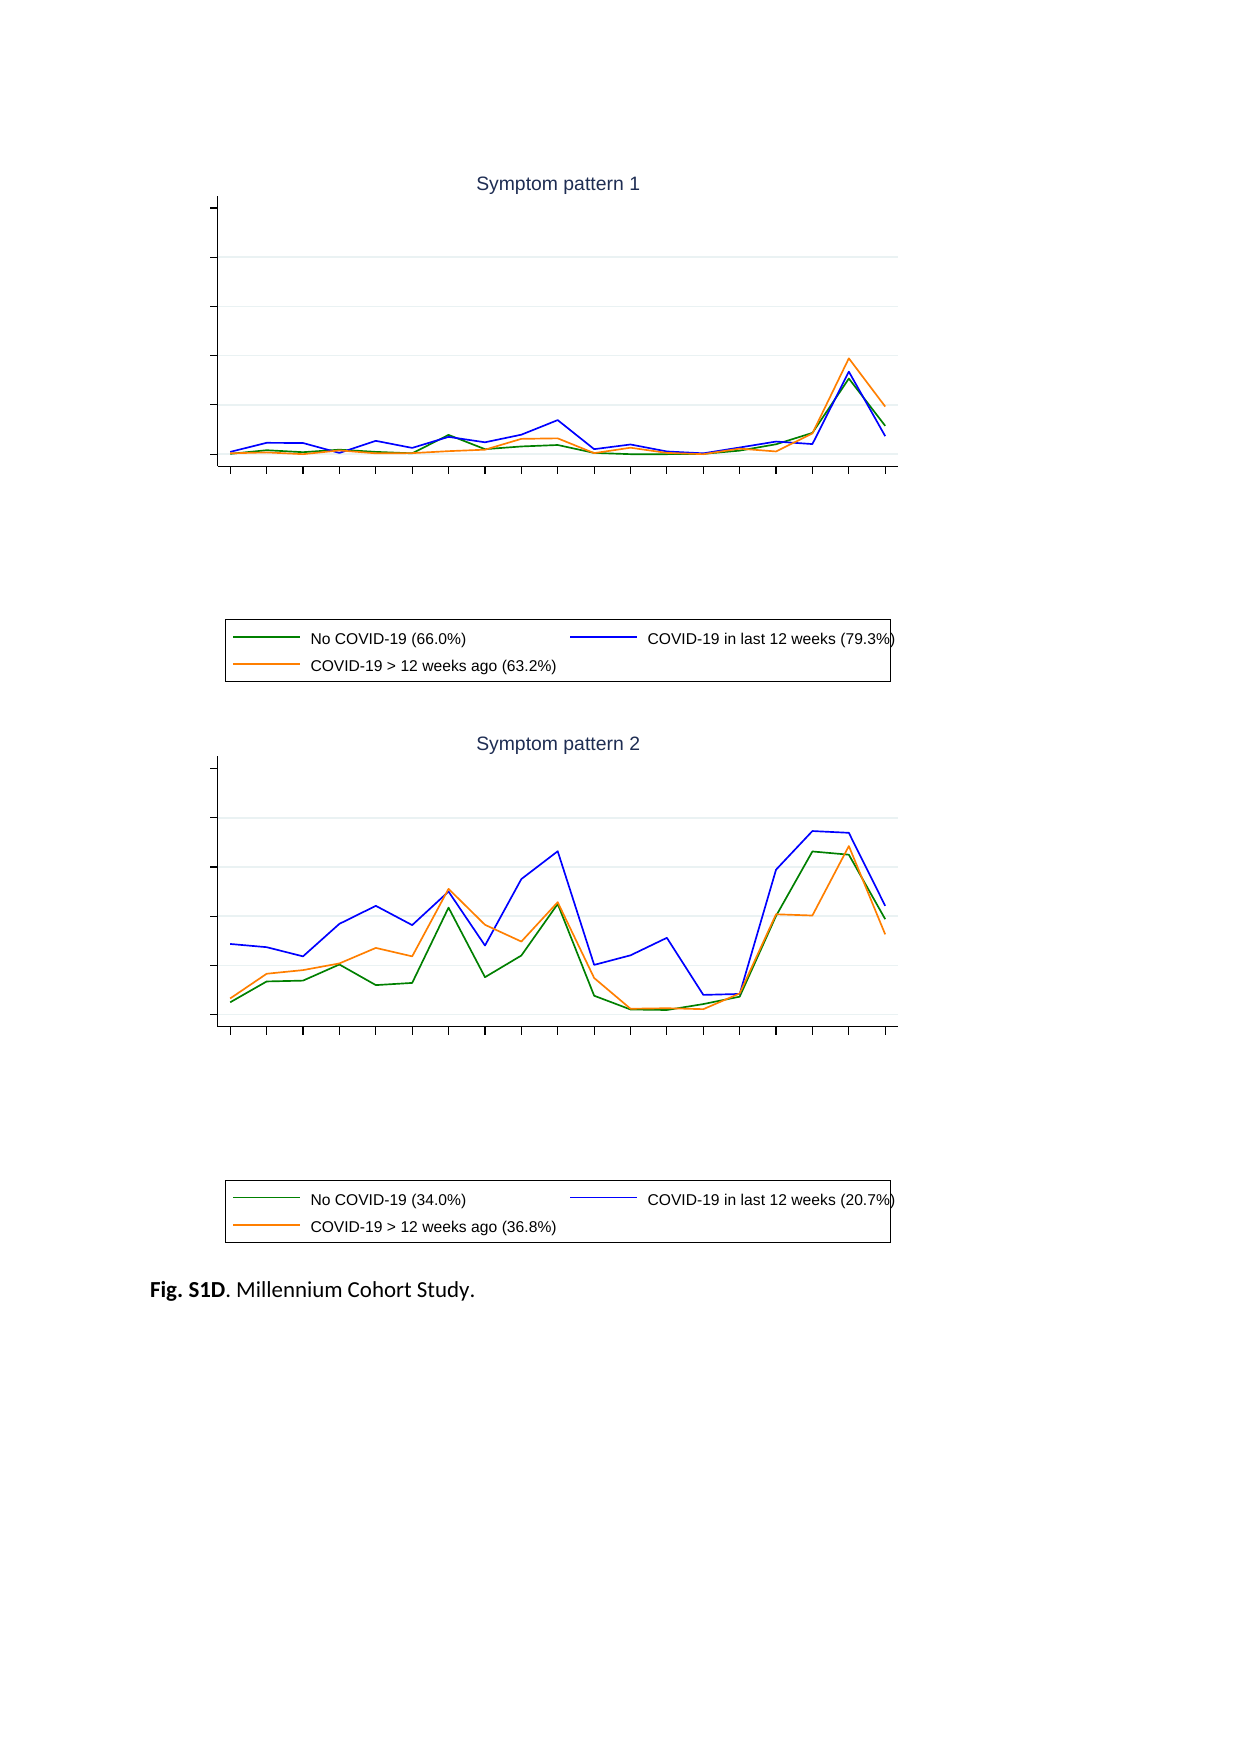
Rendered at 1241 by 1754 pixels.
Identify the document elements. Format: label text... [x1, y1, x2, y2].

subtitle Fig. S1D. Millennium Cohort Study. [150, 1275, 1090, 1303]
